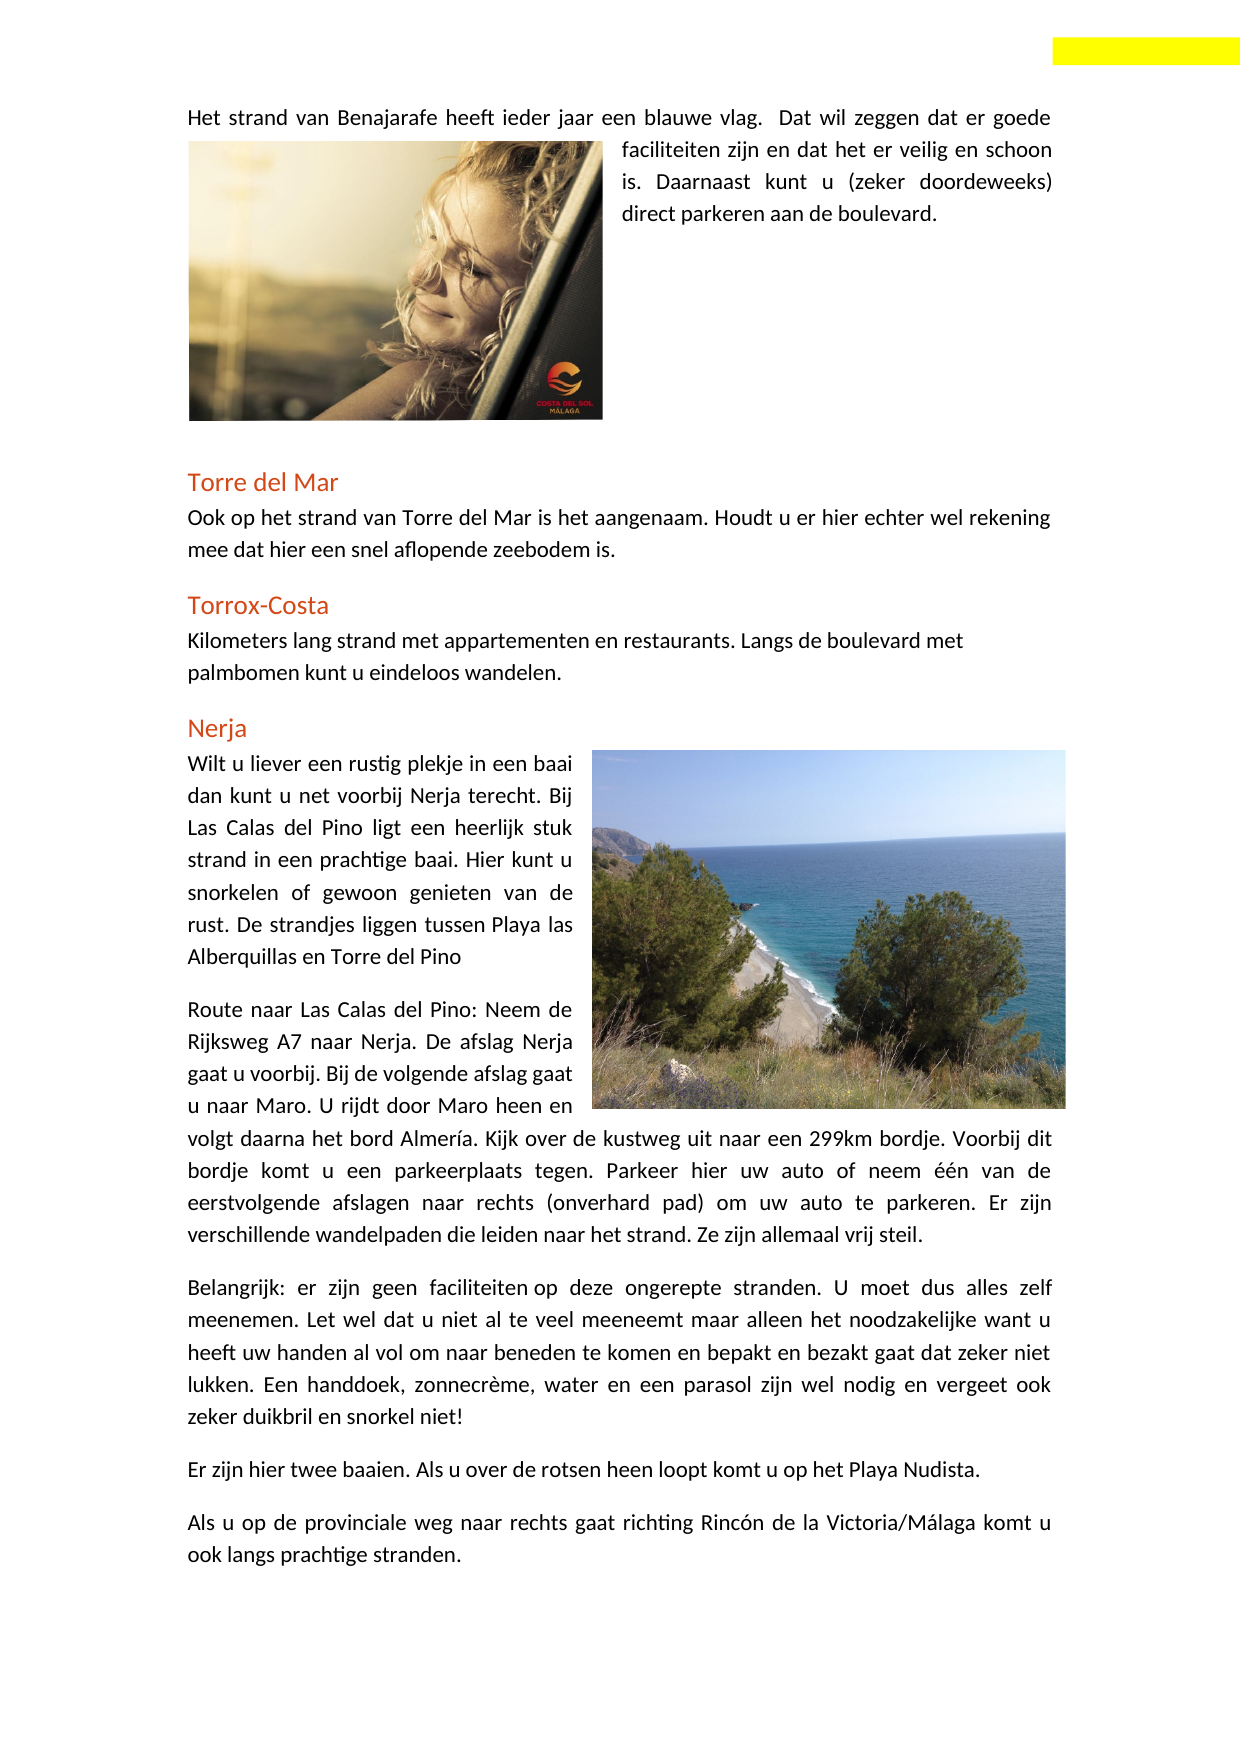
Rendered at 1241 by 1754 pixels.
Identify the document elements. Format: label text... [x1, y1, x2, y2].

text Als u op de provinciale weg naar rechts gaat richting Rincón de la Victoria/Málaga komt u ook langs prachtige stranden. [187, 1508, 1053, 1568]
text Kilometers lang strand met appartementen en restaurants. Langs de boulevard met palmbomen kunt u eindeloos wandelen. [187, 626, 1053, 686]
picture [187, 141, 603, 421]
picture [590, 750, 1066, 1107]
subtitle Torrox-Costa [187, 588, 1053, 621]
subtitle Nerja [187, 711, 1053, 744]
text Route naar Las Calas del Pino: Neem de Rijksweg A7 naar Nerja. De afslag Nerja gaat u voorbij. Bij de volgende afslag gaat u naar Maro. U rijdt door Maro heen en volgt daarna het bord Almería. Kijk over de kustweg uit naar een 299km bordje. Voorbij dit bordje komt u een parkeerplaats tegen. Parkeer hier uw auto of neem één van de eerstvolgende afslagen naar rechts (onverhard pad) om uw auto te parkeren. Er zijn verschillende wandelpaden die leiden naar het strand. Ze zijn allemaal vrij steil. [187, 995, 1053, 1248]
subtitle Torre del Mar [187, 465, 1053, 498]
text Belangrijk: er zijn geen faciliteiten op deze ongerepte stranden. U moet dus alles zelf meenemen. Let wel dat u niet al te veel meeneemt maar alleen het noodzakelijke want u heeft uw handen al vol om naar beneden te komen en bepakt en bezakt gaat dat zeker niet lukken. Een handdoek, zonnecrème, water en een parasol zijn wel nodig en vergeet ook zeker duikbril en snorkel niet! [187, 1273, 1053, 1430]
text Wilt u liever een rustig plekje in een baai dan kunt u net voorbij Nerja terecht. Bij Las Calas del Pino ligt een heerlijk stuk strand in een prachtige baai. Hier kunt u snorkelen of gewoon genieten van de rust. De strandjes liggen tussen Playa las Alberquillas en Torre del Pino [187, 749, 1053, 970]
text Er zijn hier twee baaien. Als u over de rotsen heen loopt komt u op het Playa Nudista. [187, 1455, 1053, 1483]
text Ook op het strand van Torre del Mar is het aangenaam. Houdt u er hier echter wel rekening mee dat hier een snel aflopende zeebodem is. [187, 503, 1053, 563]
text Het strand van Benajarafe heeft ieder jaar een blauwe vlag. Dat wil zeggen dat er goede faciliteiten zijn en dat het er veilig en schoon is. Daarnaast kunt u (zeker doordeweeks) direct parkeren aan de boulevard. [187, 103, 1053, 228]
